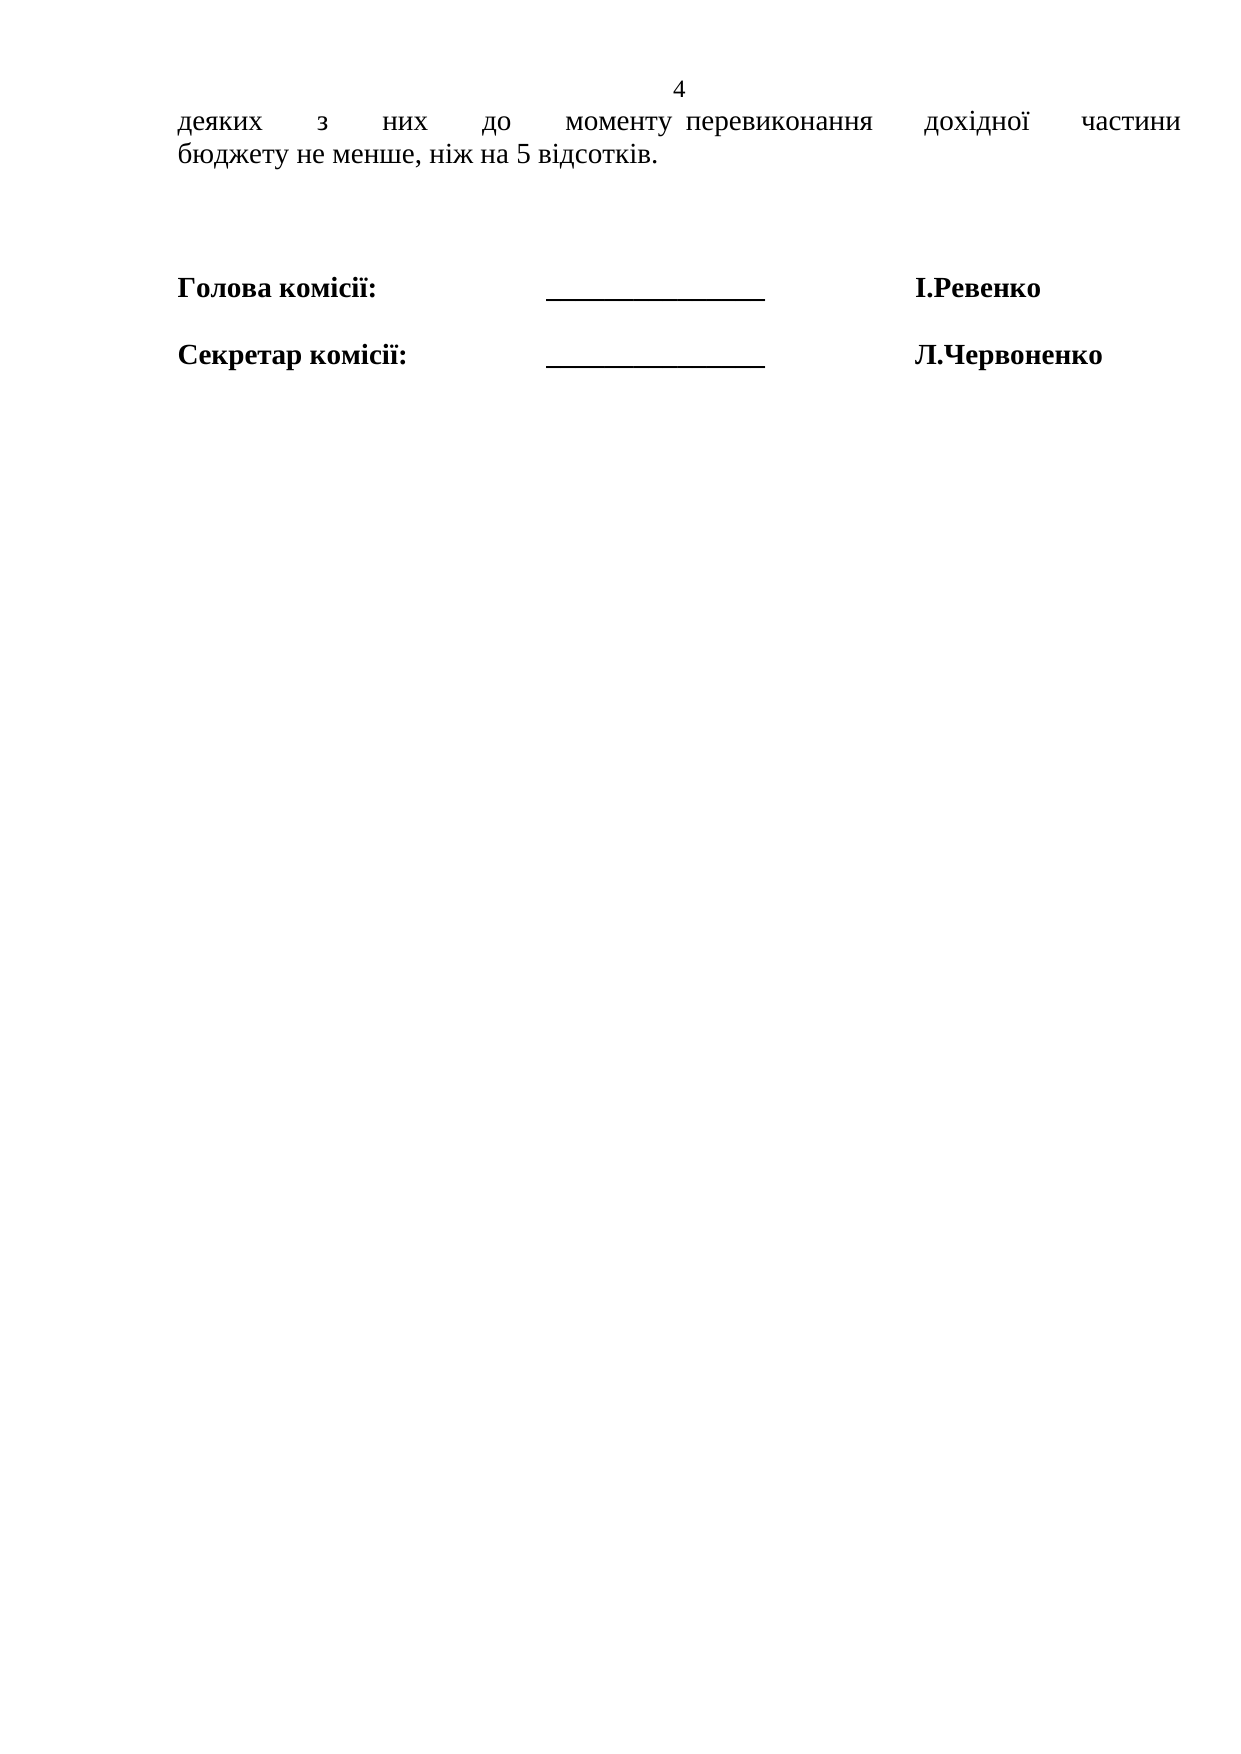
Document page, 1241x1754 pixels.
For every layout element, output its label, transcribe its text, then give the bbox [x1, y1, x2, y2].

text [177, 103, 1181, 170]
text Голова комісії: _______________ І.Ревенко [177, 270, 1181, 304]
text Секретар комісії: _______________ Л.Червоненко [177, 337, 1181, 371]
